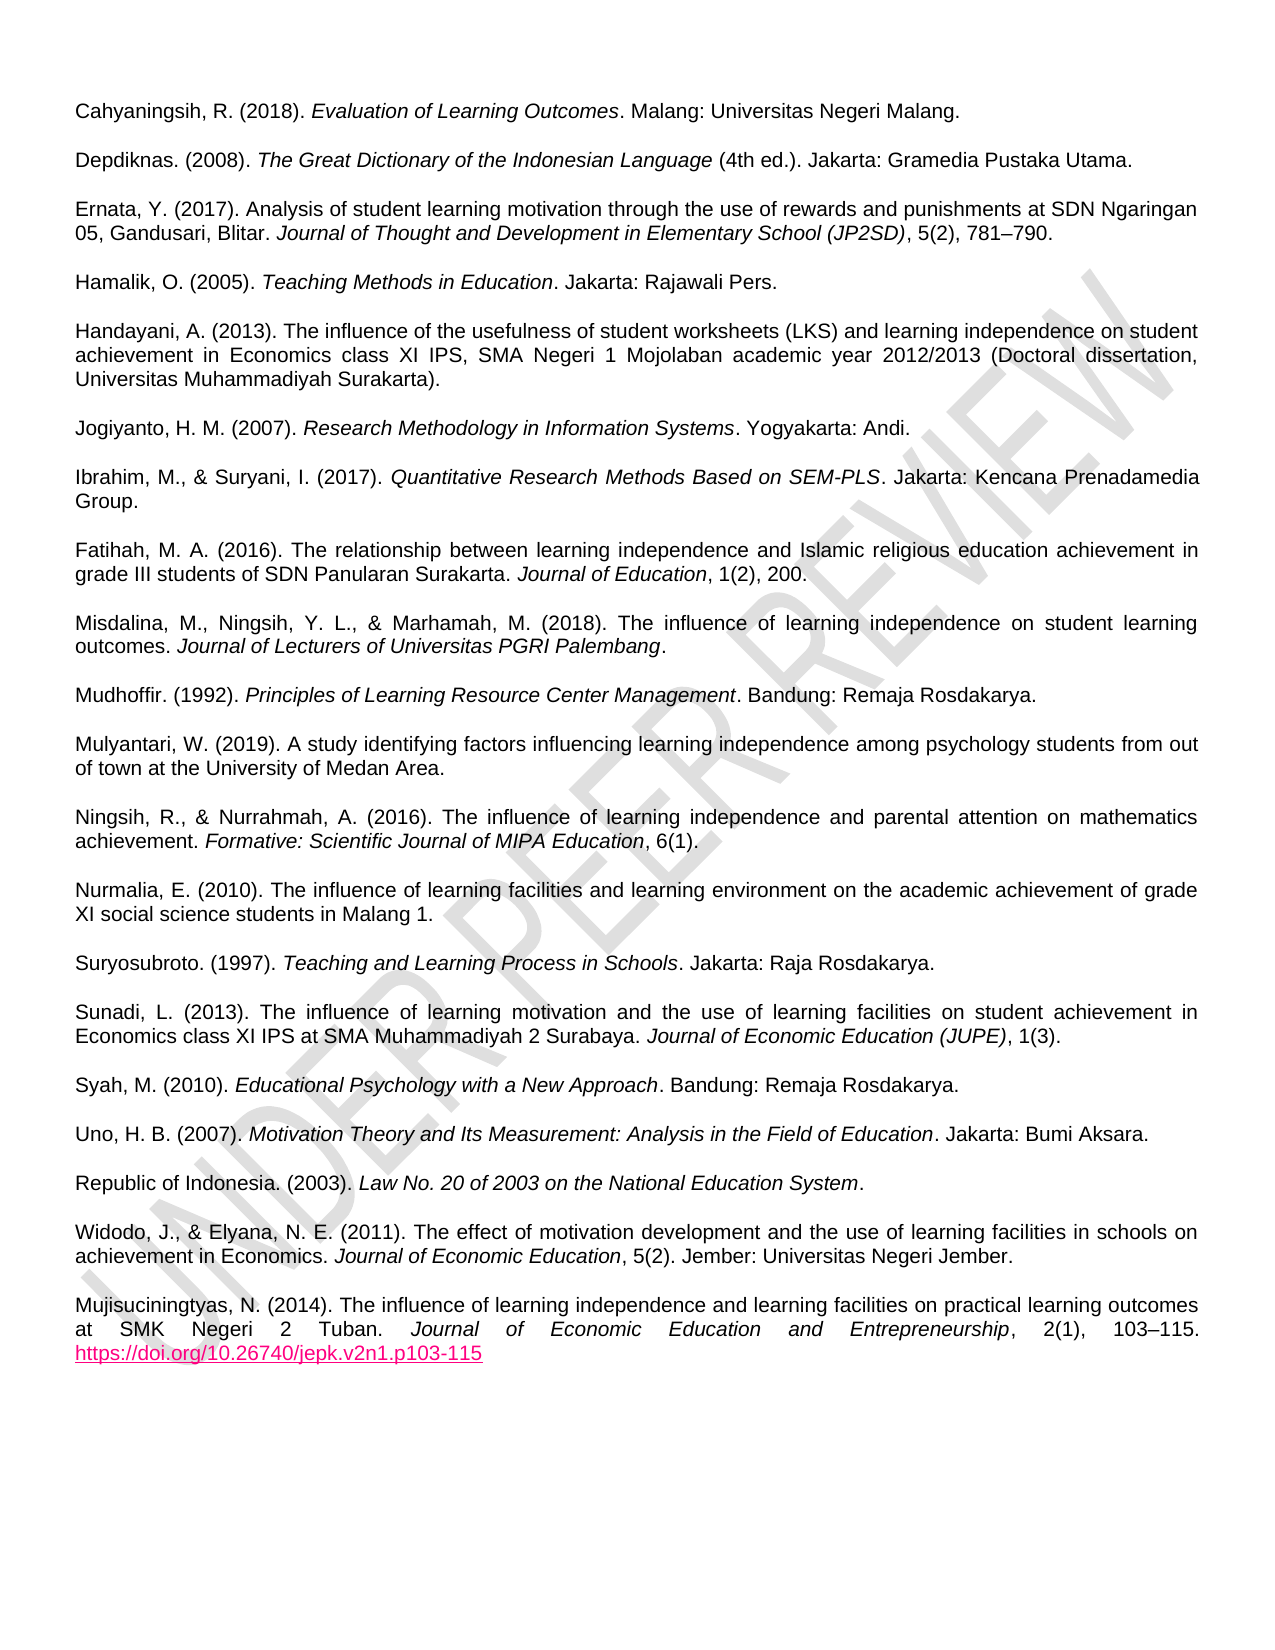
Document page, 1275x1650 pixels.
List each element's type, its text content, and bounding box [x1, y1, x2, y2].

text Republic of Indonesia. (2003). Law No. 20 of 2003 on the National Education System. [75, 1171, 1200, 1195]
text Hamalik, O. (2005). Teaching Methods in Education. Jakarta: Rajawali Pers. [75, 270, 1200, 294]
text Handayani, A. (2013). The influence of the usefulness of student worksheets (LKS) and learning independence on student achievement in Economics class XI IPS, SMA Negeri 1 Mojolaban academic year 2012/2013 (Doctoral dissertation, Universitas Muhammadiyah Surakarta). [75, 319, 1200, 391]
text Fatihah, M. A. (2016). The relationship between learning independence and Islamic religious education achievement in grade III students of SDN Panularan Surakarta. Journal of Education, 1(2), 200. [75, 537, 1200, 585]
text Mudhoffir. (1992). Principles of Learning Resource Center Management. Bandung: Remaja Rosdakarya. [75, 683, 1200, 707]
text Ibrahim, M., & Suryani, I. (2017). Quantitative Research Methods Based on SEM-PLS. Jakarta: Kencana Prenadamedia Group. [75, 464, 1200, 512]
text Misdalina, M., Ningsih, Y. L., & Marhamah, M. (2018). The influence of learning independence on student learning outcomes. Journal of Lecturers of Universitas PGRI Palembang. [75, 610, 1200, 658]
text Mujisuciningtyas, N. (2014). The influence of learning independence and learning facilities on practical learning outcomes at SMK Negeri 2 Tuban. Journal of Economic Education and Entrepreneurship, 2(1), 103–115. https://doi.org/10.26740/jepk.v2n1.p103-115 [75, 1293, 1200, 1364]
text Uno, H. B. (2007). Motivation Theory and Its Measurement: Analysis in the Field of Education. Jakarta: Bumi Aksara. [75, 1122, 1200, 1146]
text Ernata, Y. (2017). Analysis of student learning motivation through the use of rewards and punishments at SDN Ngaringan 05, Gandusari, Blitar. Journal of Thought and Development in Elementary School (JP2SD), 5(2), 781–790. [75, 197, 1200, 245]
text Ningsih, R., & Nurrahmah, A. (2016). The influence of learning independence and parental attention on mathematics achievement. Formative: Scientific Journal of MIPA Education, 6(1). [75, 805, 1200, 853]
text Mulyantari, W. (2019). A study identifying factors influencing learning independence among psychology students from out of town at the University of Medan Area. [75, 732, 1200, 780]
text Jogiyanto, H. M. (2007). Research Methodology in Information Systems. Yogyakarta: Andi. [75, 416, 1200, 439]
text Syah, M. (2010). Educational Psychology with a New Approach. Bandung: Remaja Rosdakarya. [75, 1073, 1200, 1097]
text Suryosubroto. (1997). Teaching and Learning Process in Schools. Jakarta: Raja Rosdakarya. [75, 951, 1200, 975]
text Nurmalia, E. (2010). The influence of learning facilities and learning environment on the academic achievement of grade XI social science students in Malang 1. [75, 878, 1200, 926]
text Cahyaningsih, R. (2018). Evaluation of Learning Outcomes. Malang: Universitas Negeri Malang. [75, 99, 1200, 123]
text Depdiknas. (2008). The Great Dictionary of the Indonesian Language (4th ed.). Jakarta: Gramedia Pustaka Utama. [75, 148, 1200, 172]
text Sunadi, L. (2013). The influence of learning motivation and the use of learning facilities on student achievement in Economics class XI IPS at SMA Muhammadiyah 2 Surabaya. Journal of Economic Education (JUPE), 1(3). [75, 1000, 1200, 1048]
text Widodo, J., & Elyana, N. E. (2011). The effect of motivation development and the use of learning facilities in schools on achievement in Economics. Journal of Economic Education, 5(2). Jember: Universitas Negeri Jember. [75, 1220, 1200, 1268]
